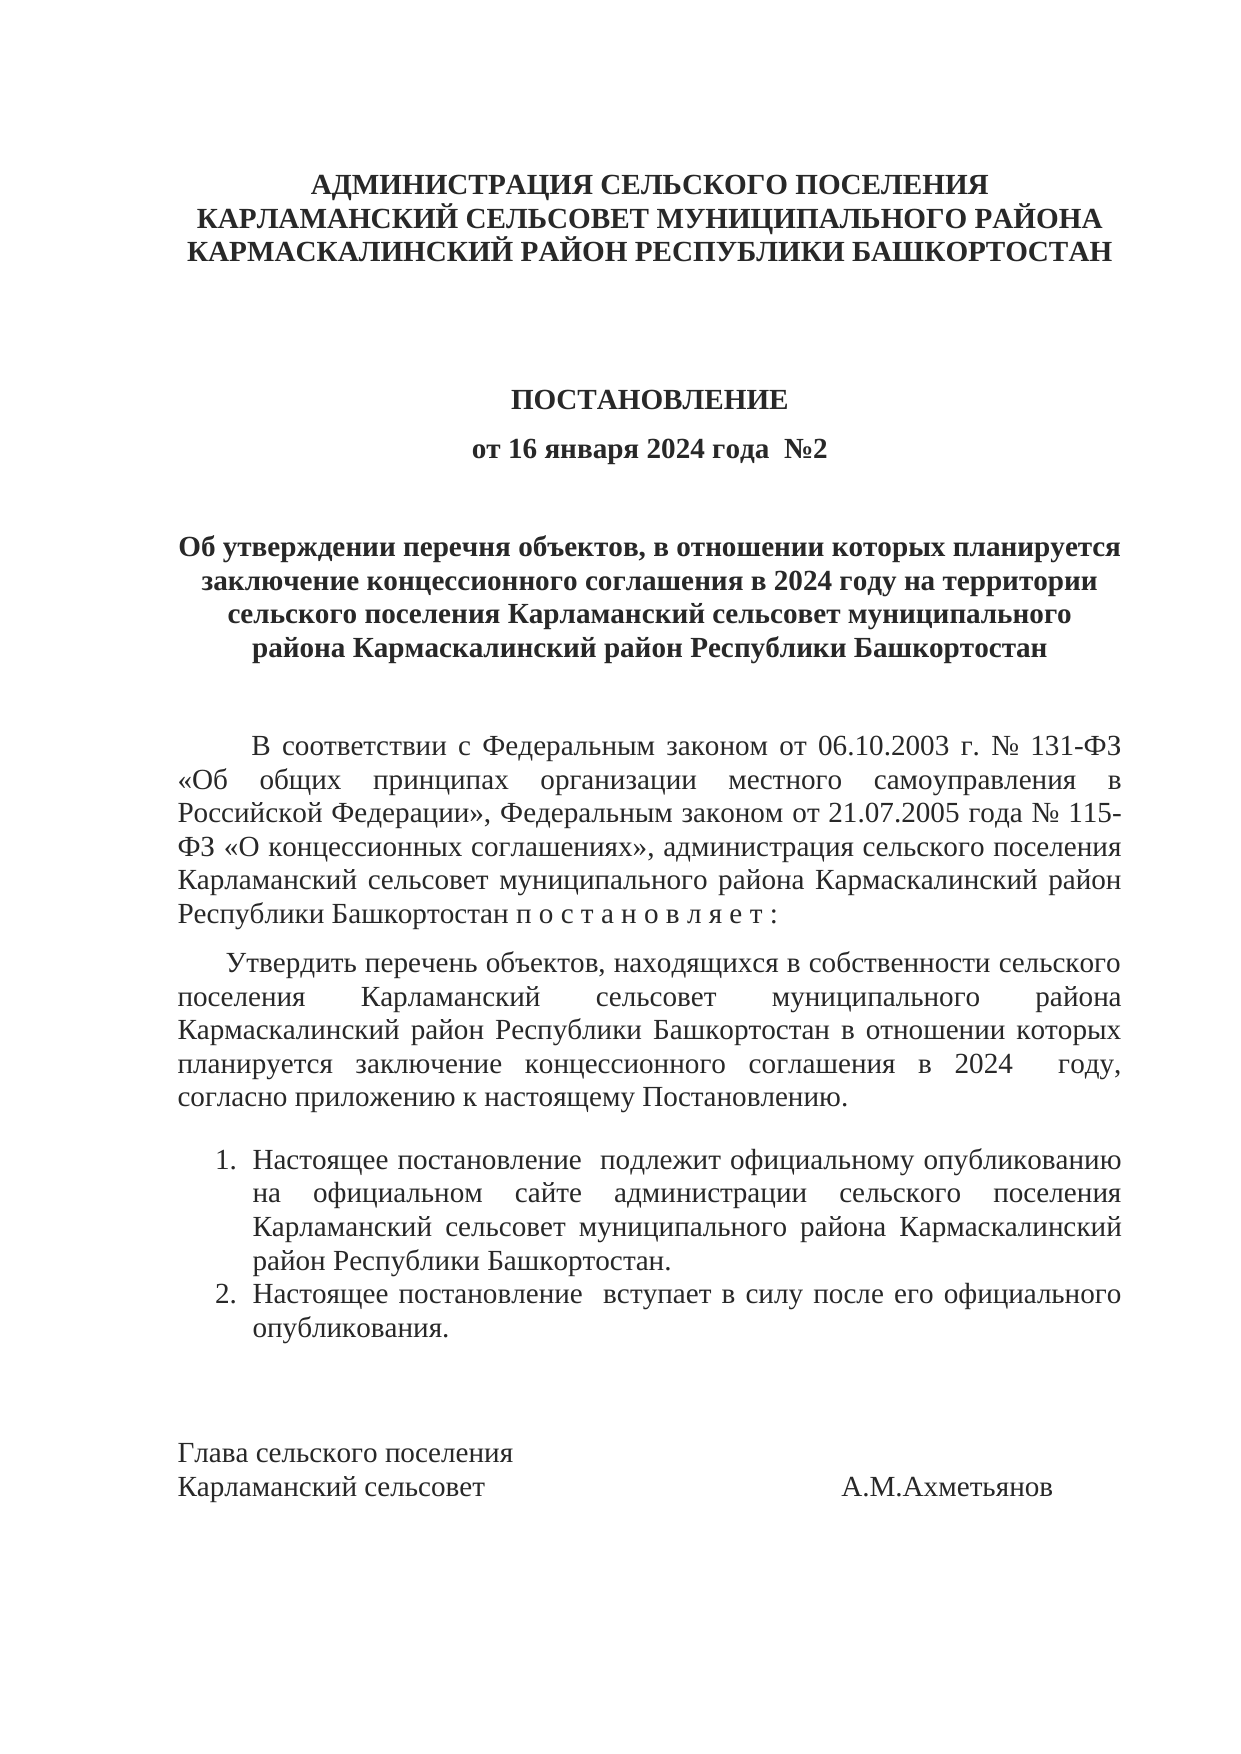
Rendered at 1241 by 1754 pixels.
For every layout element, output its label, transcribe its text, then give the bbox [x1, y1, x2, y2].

text АДМИНИСТРАЦИЯ СЕЛЬСКОГО ПОСЕЛЕНИЯ КАРЛАМАНСКИЙ СЕЛЬСОВЕТ МУНИЦИПАЛЬНОГО РАЙОНА КАРМАСКАЛИНСКИЙ РАЙОН РЕСПУБЛИКИ БАШКОРТОСТАН [177, 167, 1122, 268]
text Карламанский сельсовет А.М.Ахметьянов [177, 1469, 1122, 1502]
text ПОСТАНОВЛЕНИЕ [177, 382, 1122, 415]
text Об утверждении перечня объектов, в отношении которых планируется заключение концессионного соглашения в 2024 году на территории сельского поселения Карламанский сельсовет муниципального района Кармаскалинский район Республики Башкортостан [177, 529, 1122, 663]
text Утвердить перечень объектов, находящихся в собственности сельского поселения Карламанский сельсовет муниципального района Кармаскалинский район Республики Башкортостан в отношении которых планируется заключение концессионного соглашения в 2024 году, согласно приложению к настоящему Постановлению. [177, 945, 1122, 1113]
list Настоящее постановление подлежит официальному опубликованию на официальном сайте администрации сельского поселения Карламанский сельсовет муниципального района Кармаскалинский район Республики Башкортостан. [215, 1142, 1122, 1276]
text Глава сельского поселения [177, 1435, 1122, 1469]
text от 16 января 2024 года №2 [177, 431, 1122, 464]
text В соответствии с Федеральным законом от 06.10.2003 г. № 131-ФЗ «Об общих принципах организации местного самоуправления в Российской Федерации», Федеральным законом от 21.07.2005 года № 115-ФЗ «О концессионных соглашениях», администрация сельского поселения Карламанский сельсовет муниципального района Кармаскалинский район Республики Башкортостан п о с т а н о в л я е т : [177, 728, 1122, 929]
list Настоящее постановление вступает в силу после его официального опубликования. [215, 1276, 1122, 1343]
